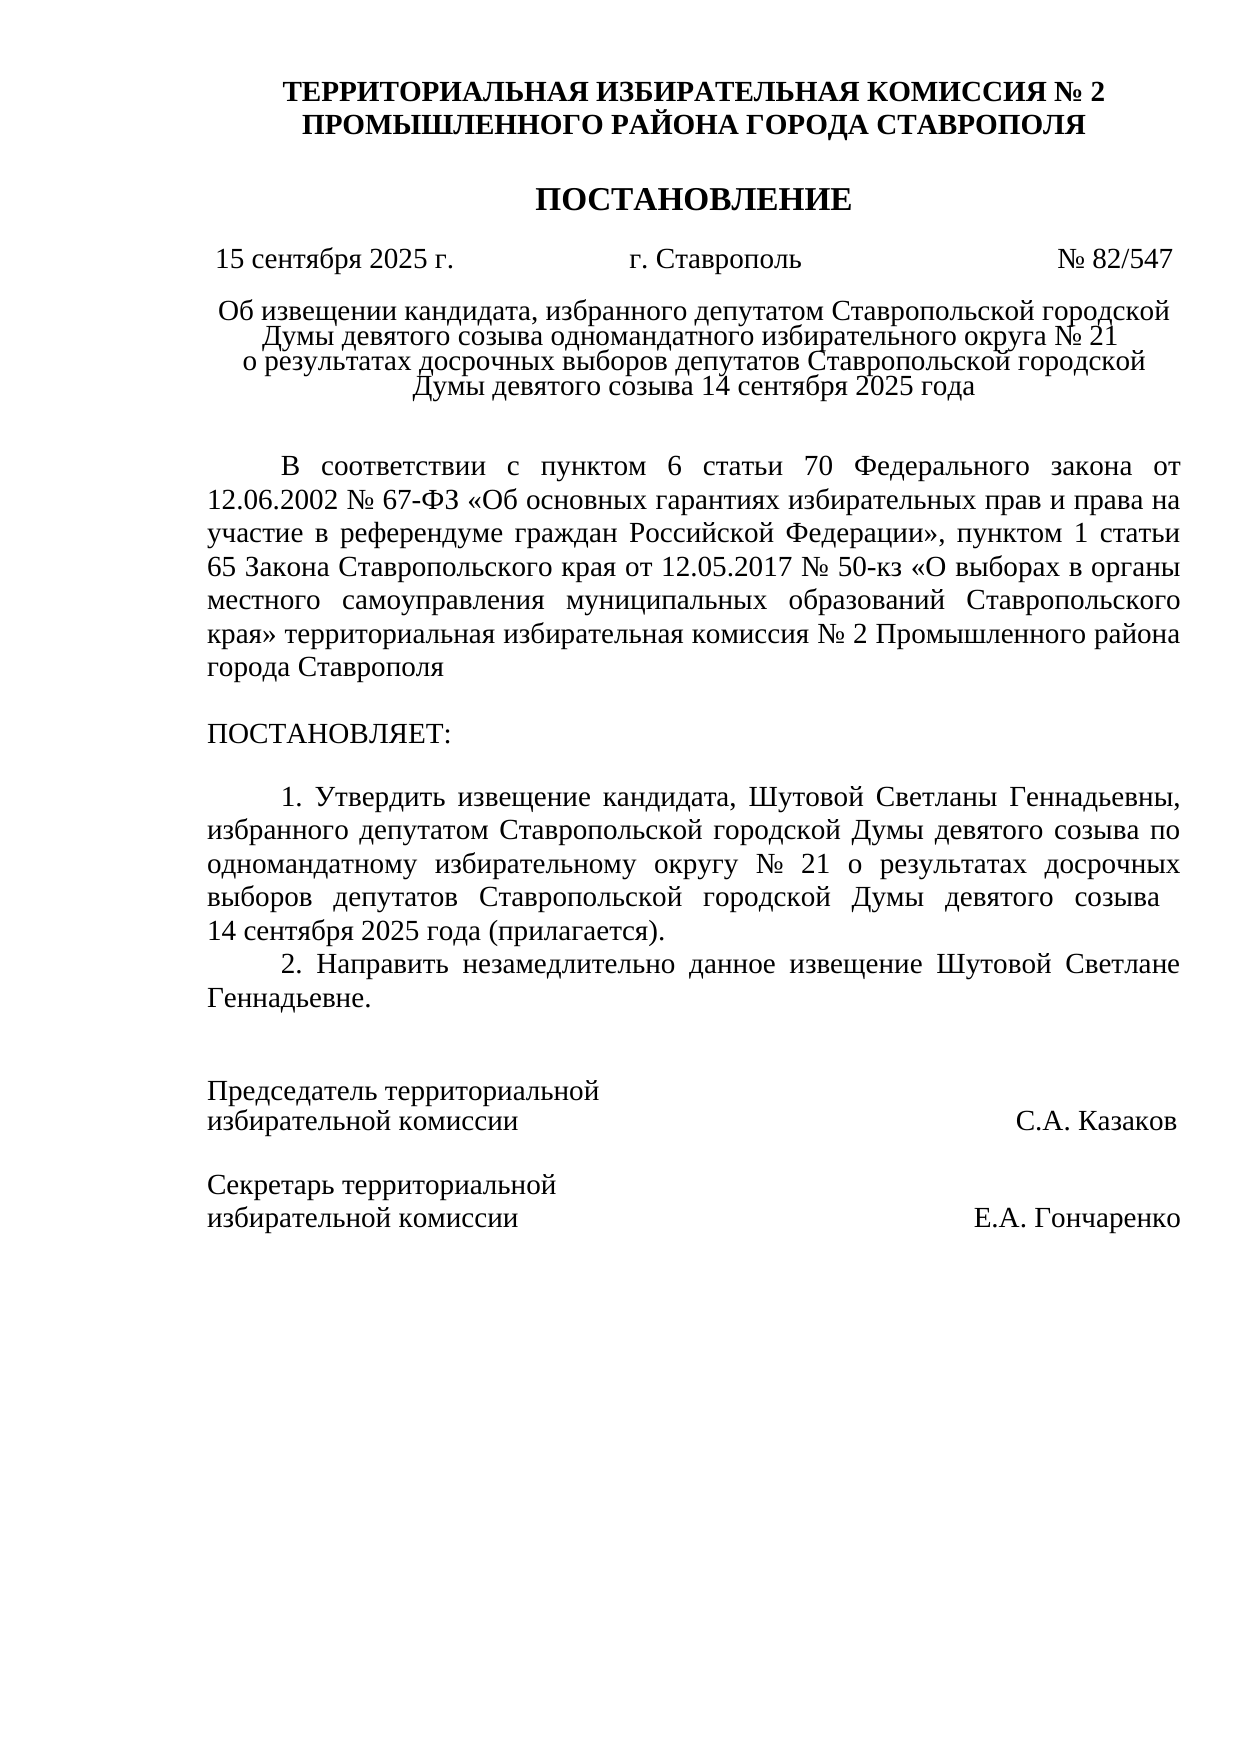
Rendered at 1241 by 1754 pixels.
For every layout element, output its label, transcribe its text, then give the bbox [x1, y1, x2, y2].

text Секретарь территориальной [207, 1170, 1181, 1200]
text избирательной комиссии Е.А. Гончаренко [207, 1200, 1181, 1234]
text ПОСТАНОВЛЯЕТ: [207, 717, 1181, 750]
text 1. Утвердить извещение кандидата, Шутовой Светланы Геннадьевны, избранного депутатом Ставропольской городской Думы девятого созыва по одномандатному избирательному округу № 21 о результатах досрочных выборов депутатов Ставропольской городской Думы девятого созыва 14 сентября 2025 года (прилагается). [207, 779, 1181, 947]
text 15 сентября 2025 г. г. Ставрополь № 82/547 [207, 242, 1181, 275]
text избирательной комиссии С.А. Казаков [207, 1106, 1181, 1136]
text Председатель территориальной [207, 1076, 1181, 1106]
text ТЕРРИТОРИАЛЬНАЯ ИЗБИРАТЕЛЬНАЯ КОМИССИЯ № 2 ПРОМЫШЛЕННОГО РАЙОНА ГОРОДА СТАВРОПОЛЯ [207, 74, 1181, 141]
text ПОСТАНОВЛЕНИЕ [207, 179, 1181, 218]
text В соответствии с пунктом 6 статьи 70 Федерального закона от 12.06.2002 № 67-ФЗ «Об основных гарантиях избирательных прав и права на участие в референдуме граждан Российской Федерации», пунктом 1 статьи 65 Закона Ставропольского края от 12.05.2017 № 50-кз «О выборах в органы местного самоуправления муниципальных образований Ставропольского края» территориальная избирательная комиссия № 2 Промышленного района города Ставрополя [207, 448, 1181, 683]
text Об извещении кандидата, избранного депутатом Ставропольской городской Думы девятого созыва одномандатного избирательного округа № 21 о результатах досрочных выборов депутатов Ставропольской городской Думы девятого созыва 14 сентября 2025 года [207, 300, 1181, 400]
text 2. Направить незамедлительно данное извещение Шутовой Светлане Геннадьевне. [207, 947, 1181, 1014]
